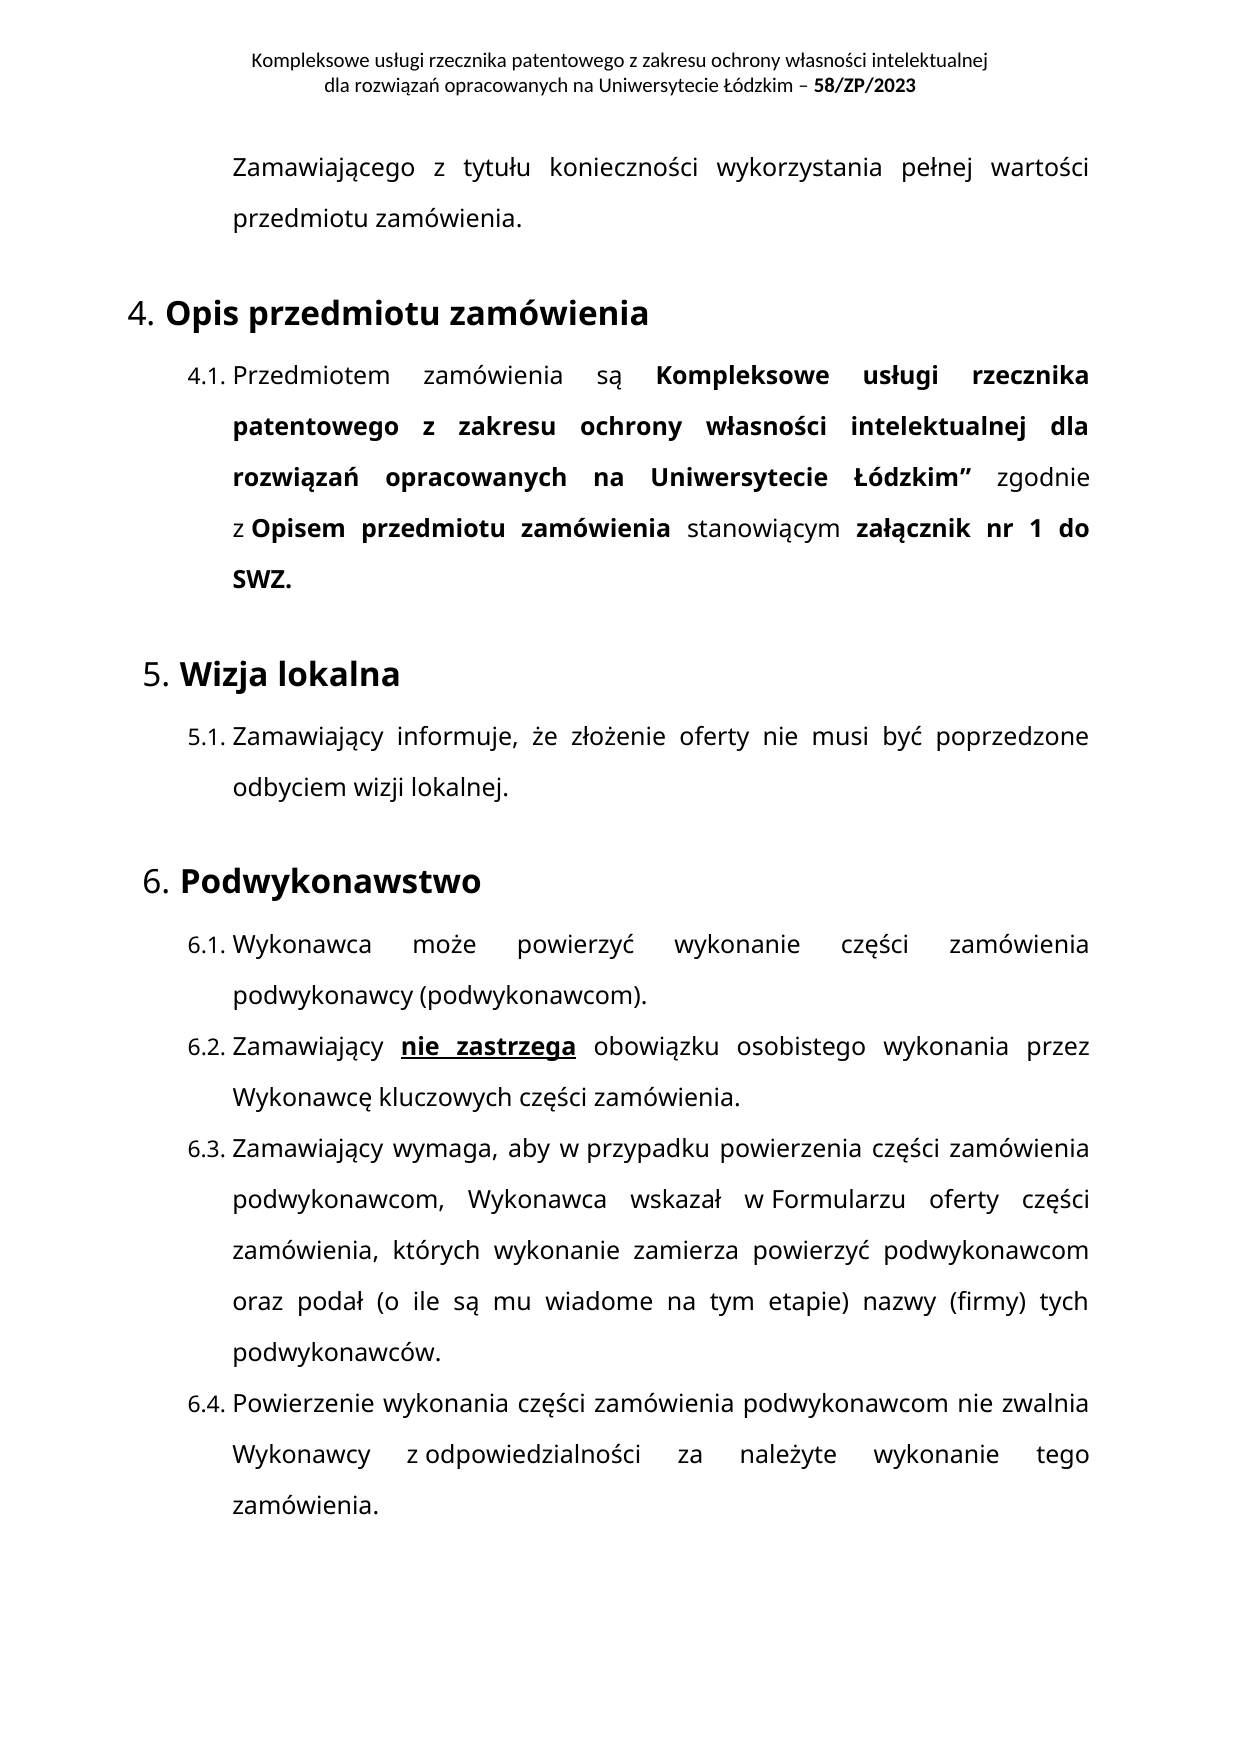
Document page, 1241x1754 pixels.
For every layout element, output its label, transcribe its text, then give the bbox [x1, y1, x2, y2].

list Zamawiający nie zastrzega obowiązku osobistego wykonania przez Wykonawcę kluczowych części zamówienia. [187, 1028, 1090, 1113]
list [180, 150, 1090, 235]
list Powierzenie wykonania części zamówienia podwykonawcom nie zwalnia Wykonawcy z odpowiedzialności za należyte wykonanie tego zamówienia. [187, 1386, 1090, 1522]
list Zamawiający informuje, że złożenie oferty nie musi być poprzedzone odbyciem wizji lokalnej. [187, 718, 1090, 804]
subtitle Opis przedmiotu zamówienia [127, 289, 1090, 335]
list Wykonawca może powierzyć wykonanie części zamówienia podwykonawcy (podwykonawcom). [187, 926, 1090, 1011]
subtitle Podwykonawstwo [142, 858, 1090, 903]
list Zamawiający wymaga, aby w przypadku powierzenia części zamówienia podwykonawcom, Wykonawca wskazał w Formularzu oferty części zamówienia, których wykonanie zamierza powierzyć podwykonawcom oraz podał (o ile są mu wiadome na tym etapie) nazwy (firmy) tych podwykonawców. [187, 1130, 1090, 1369]
list Przedmiotem zamówienia są Kompleksowe usługi rzecznika patentowego z zakresu ochrony własności intelektualnej dla rozwiązań opracowanych na Uniwersytecie Łódzkim” zgodnie z Opisem przedmiotu zamówienia stanowiącym załącznik nr 1 do SWZ. [187, 358, 1090, 596]
subtitle Wizja lokalna [142, 650, 1090, 696]
